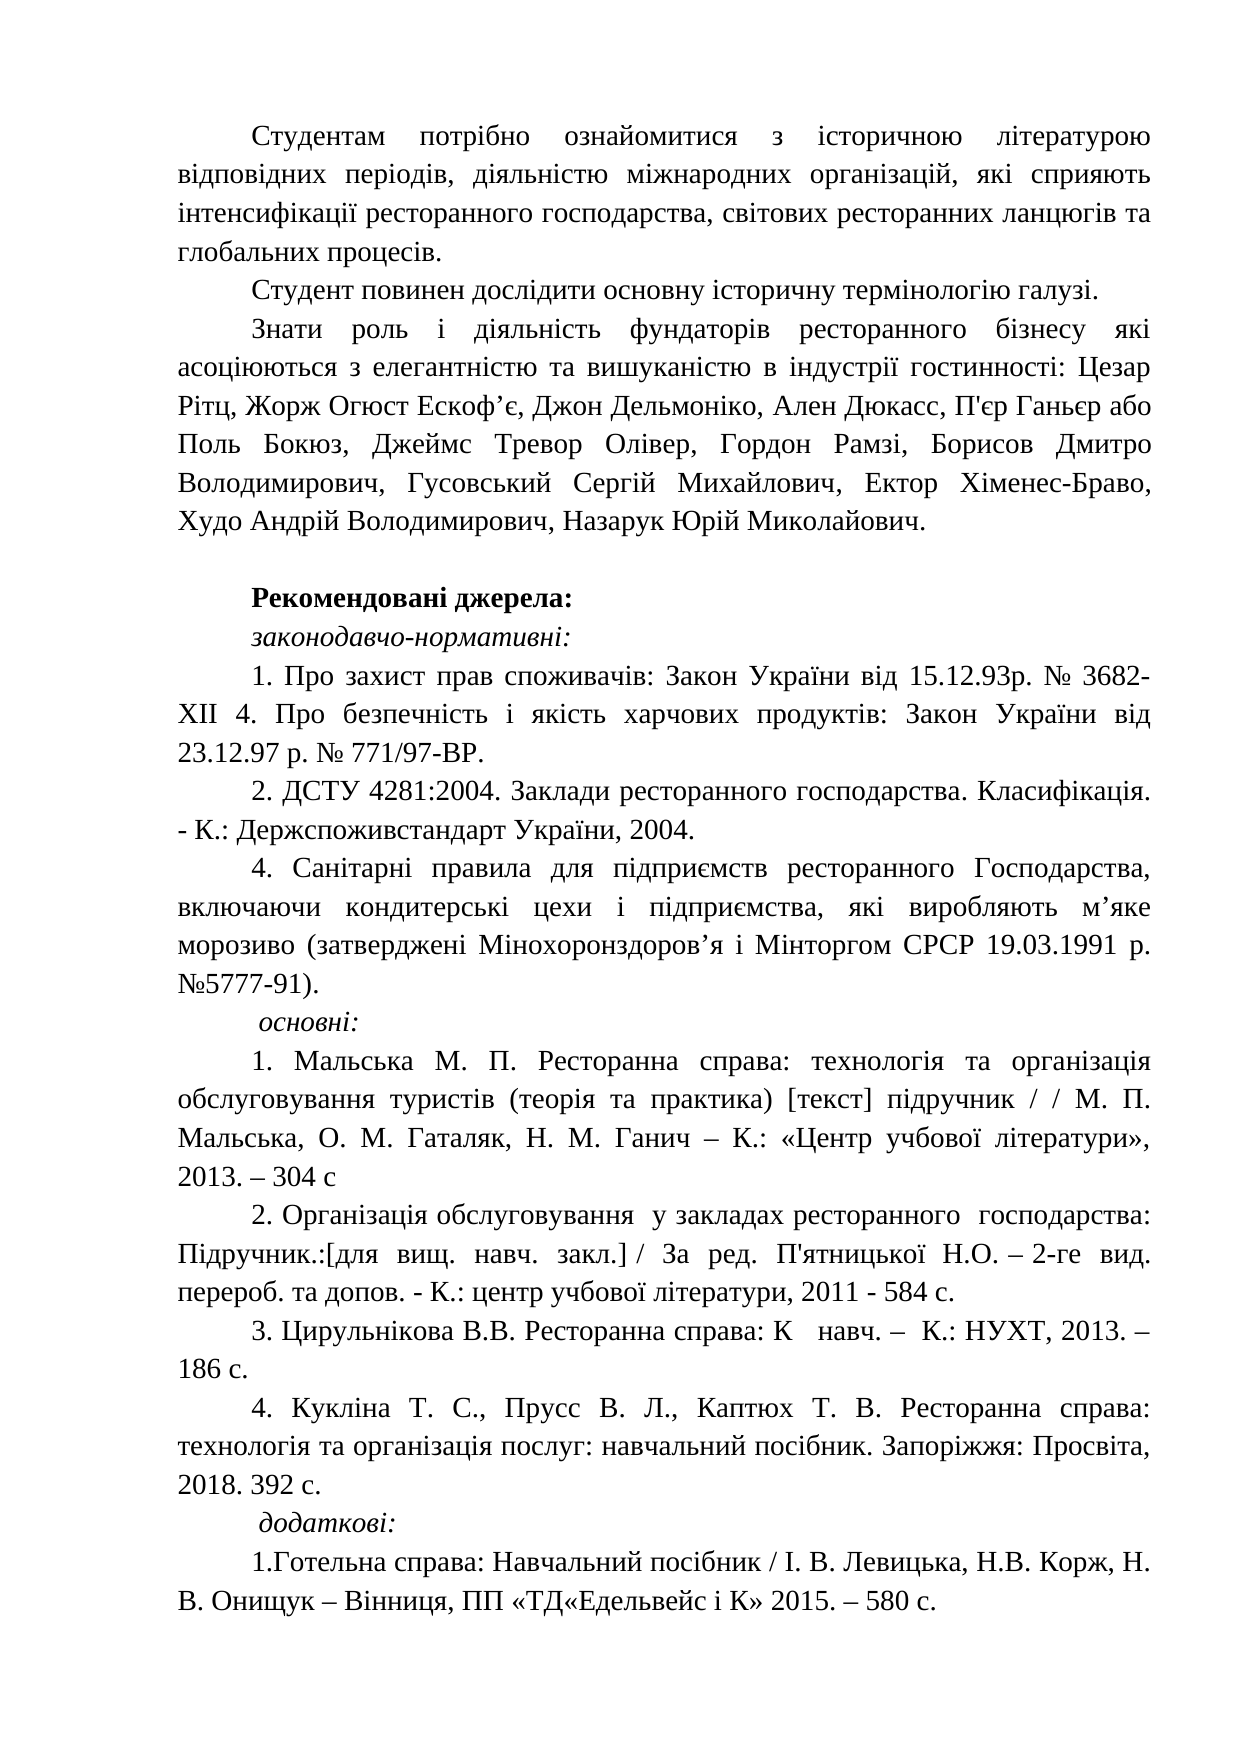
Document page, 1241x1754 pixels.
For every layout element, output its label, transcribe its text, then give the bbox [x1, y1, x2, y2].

text 4. Кукліна Т. С., Прусс В. Л., Каптюх Т. В. Ресторанна справа: технологія та організація послуг: навчальний посібник. Запоріжжя: Просвіта, 2018. 392 с. [177, 1390, 1152, 1501]
text Знати роль і діяльність фундаторів ресторанного бізнесу які асоціюються з елегантністю та вишуканістю в індустрії гостинності: Цезар Рітц, Жорж Огюст Ескоф’є, Джон Дельмоніко, Ален Дюкасс, П'єр Ганьєр або Поль Бокюз, Джеймс Тревор Олівер, Гордон Рамзі, Борисов Дмитро Володимирович, Гусовський Сергій Михайлович, Ектор Хіменес-Браво, Худо Андрій Володимирович, Назарук Юрій Миколайович. [177, 311, 1152, 537]
text 1. Мальська М. П. Ресторанна справа: технологія та організація обслуговування туристів (теорія та практика) [текст] підручник / / М. П. Мальська, О. М. Гаталяк, Н. М. Ганич – К.: «Центр учбової літератури», 2013. – 304 с [177, 1043, 1152, 1192]
text 1. Про захист прав споживачів: Закон України від 15.12.93р. № 3682-ХІІ 4. Про безпечність і якість харчових продуктів: Закон України від 23.12.97 p. № 771/97-ВР. [177, 658, 1152, 768]
text законодавчо-нормативні: [177, 619, 1152, 653]
text Студентам потрібно ознайомитися з історичною літературою відповідних періодів, діяльністю міжнародних організацій, які сприяють інтенсифікації ресторанного господарства, світових ресторанних ланцюгів та глобальних процесів. [177, 118, 1152, 267]
text Рекомендовані джерела: [177, 581, 1152, 614]
text додаткові: [177, 1506, 1152, 1539]
text 1.Готельна справа: Навчальний посібник / І. В. Левицька, Н.В. Корж, Н. В. Онищук – Вінниця, ПП «ТД«Едельвейс і К» 2015. – 580 с. [177, 1544, 1152, 1616]
text основні: [177, 1004, 1152, 1038]
text Студент повинен дослідити основну історичну термінологію галузі. [177, 272, 1152, 306]
text 3. Цирульнікова В.В. Ресторанна справа: К навч. – К.: НУХТ, 2013. – 186 с. [177, 1313, 1152, 1385]
text 2. ДСТУ 4281:2004. Заклади ресторанного господарства. Класифікація. - К.: Держспоживстандарт України, 2004. [177, 773, 1152, 845]
text 4. Санітарні правила для підприємств ресторанного Господарства, включаючи кондитерські цехи і підприємства, які виробляють м’яке морозиво (затверджені Мінохоронздоров’я і Мінторгом СРСР 19.03.1991 р. №5777-91). [177, 850, 1152, 999]
text 2. Організація обслуговування у закладах ресторанного господарства: Підручник.:[для вищ. навч. закл.] / За ред. П'ятницької Н.О. – 2-ге вид. перероб. та допов. - К.: центр учбової літератури, 2011 - 584 с. [177, 1197, 1152, 1308]
